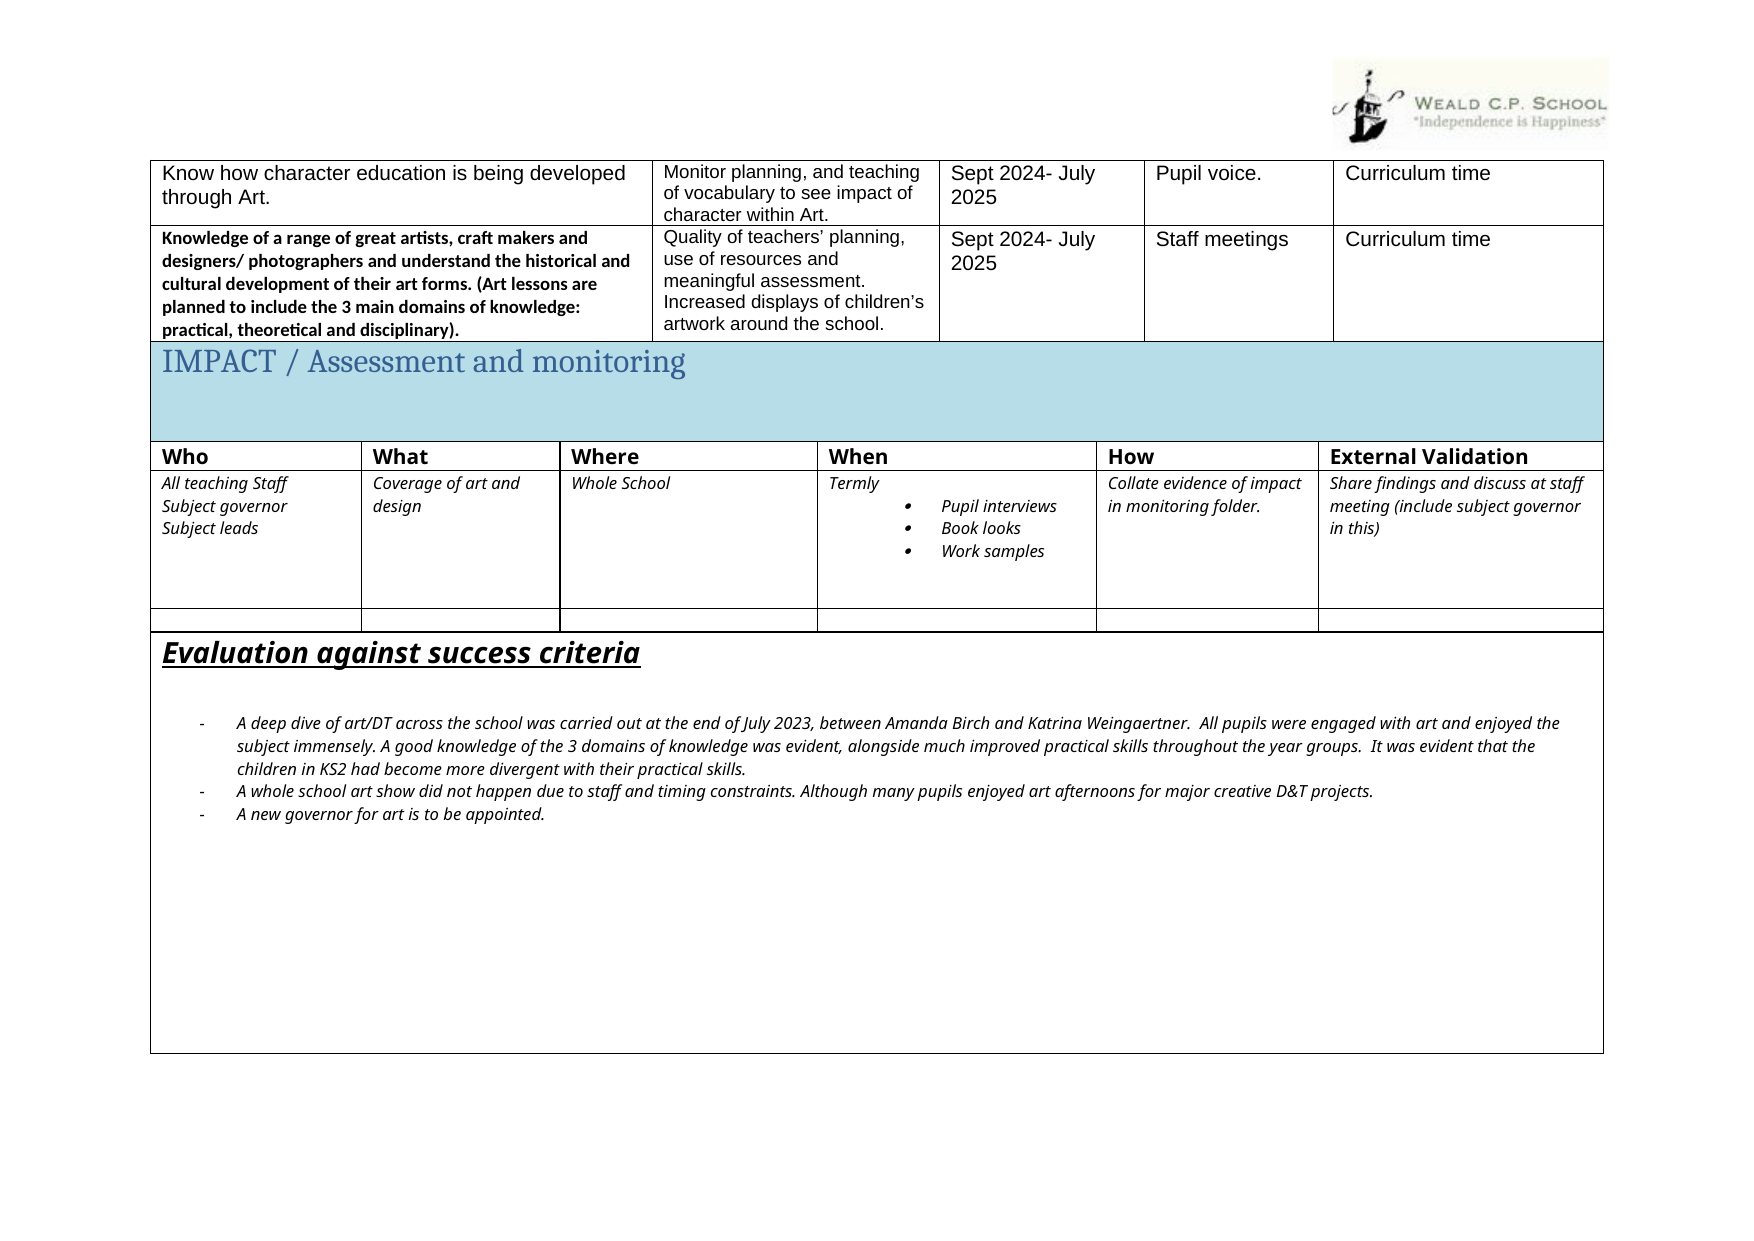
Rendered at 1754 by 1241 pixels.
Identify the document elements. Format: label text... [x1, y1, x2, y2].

table_cell Pupil voice. [1145, 161, 1333, 225]
table_cell Who [151, 442, 361, 470]
table_cell What [362, 442, 559, 470]
table_cell How [1097, 442, 1318, 470]
table_cell Curriculum time [1334, 161, 1603, 225]
table_cell [1097, 609, 1318, 631]
table_cell Where [561, 442, 817, 470]
table_cell Sept 2024- July 2025 [940, 161, 1144, 225]
table_cell [362, 609, 559, 631]
table_cell Staff meetings [1145, 226, 1333, 341]
table_cell IMPACT / Assessment and monitoring [151, 342, 1603, 441]
table_cell Knowledge of a range of great artists, craft makers and designers/ photographers and understand the historical and cultural development of their art forms. (Art lessons are planned to include the 3 main domains of knowledge: practical, theoretical and disciplinary). [151, 226, 652, 341]
table_cell Collate evidence of impact in monitoring folder. [1097, 471, 1318, 608]
table_cell Coverage of art and design [362, 471, 559, 608]
table_cell Share findings and discuss at staff meeting (include subject governor in this) [1319, 471, 1603, 608]
table_cell Know how character education is being developed through Art. [151, 161, 652, 225]
table_cell [151, 609, 361, 631]
table_cell Whole School [561, 471, 817, 608]
table_cell External Validation [1319, 442, 1603, 470]
table_cell Curriculum time [1334, 226, 1603, 341]
table_cell Evaluation against success criteria A deep dive of art/DT across the school was carried out at the end of July 2023, between Amanda Birch and Katrina Weingaertner. All pupils were engaged with art and enjoyed the subject immensely. A good knowledge of the 3 domains of knowledge was evident, alongside much improved practical skills throughout the year groups. It was evident that the children in KS2 had become more divergent with their practical skills. A whole school art show did not happen due to staff and timing constraints. Although many pupils enjoyed art afternoons for major creative D&T projects. A new governor for art is to be appointed. [151, 633, 1603, 1052]
picture [1331, 56, 1610, 160]
table_cell [818, 609, 1096, 631]
table_cell All teaching Staff Subject governor Subject leads [151, 471, 361, 608]
table_cell [1319, 609, 1603, 631]
table_cell Quality of teachers’ planning, use of resources and meaningful assessment. Increased displays of children’s artwork around the school. [653, 226, 939, 341]
table_cell Monitor planning, and teaching of vocabulary to see impact of character within Art. [653, 161, 939, 225]
table_cell Termly Pupil interviews Book looks Work samples [818, 471, 1096, 608]
table_cell [561, 609, 817, 631]
table_cell Sept 2024- July 2025 [940, 226, 1144, 341]
table_cell When [818, 442, 1096, 470]
